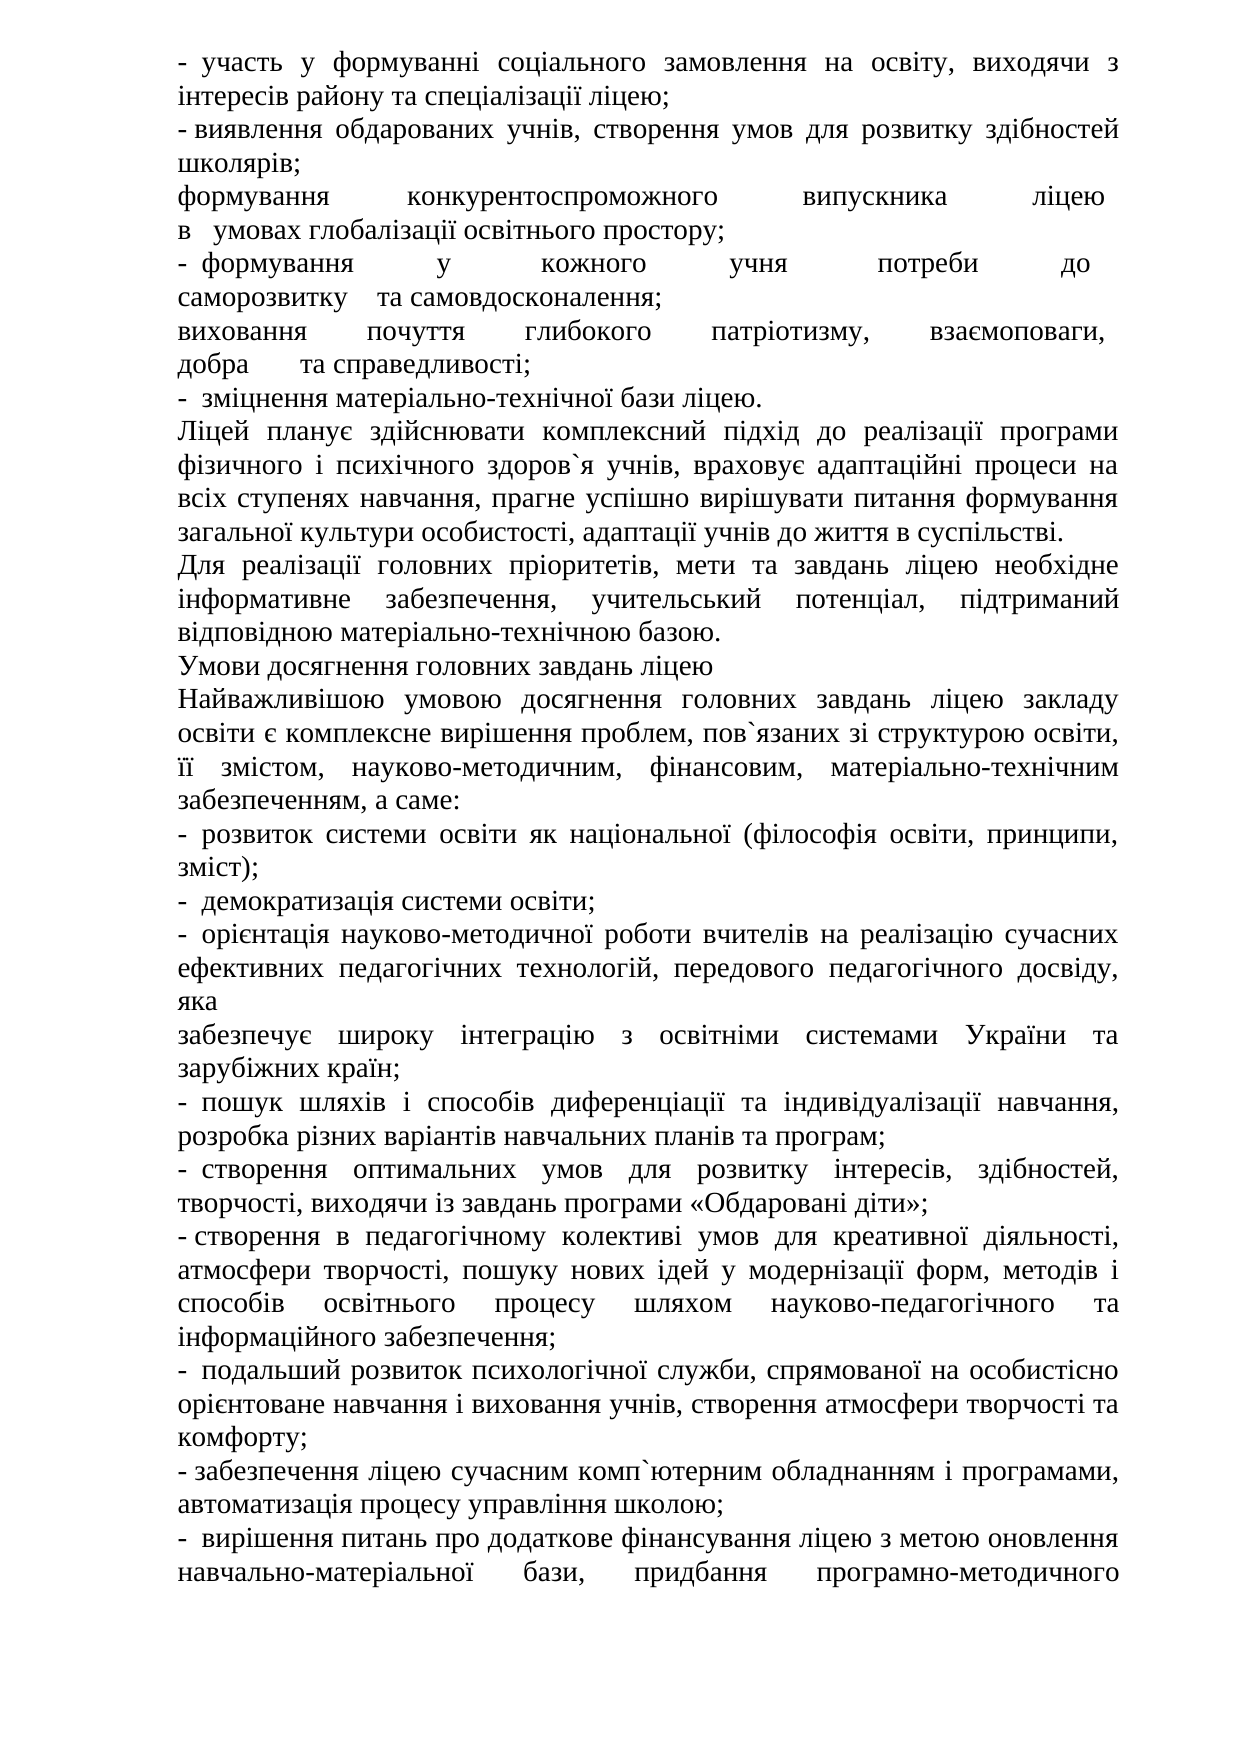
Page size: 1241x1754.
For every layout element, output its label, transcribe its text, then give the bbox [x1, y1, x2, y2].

text - пошук шляхів і способів диференціації та індивідуалізації навчання, розробка різних варіантів навчальних планів та програм; [177, 1084, 1120, 1151]
text - орієнтація науково-методичної роботи вчителів на реалізацію сучасних ефективних педагогічних технологій, передового педагогічного досвіду, яка [177, 916, 1119, 1017]
text - створення оптимальних умов для розвитку інтересів, здібностей, творчості, виходячи із завдань програми «Обдаровані діти»; [177, 1151, 1119, 1218]
text Умови досягнення головних завдань ліцею [177, 648, 1181, 682]
text Для реалізації головних пріоритетів, мети та завдань ліцею необхідне інформативне забезпечення, учительський потенціал, підтриманий відповідною матеріально-технічною базою. [177, 547, 1120, 648]
text - формування у кожного учня потреби до саморозвитку та самовдосконалення; [177, 246, 1120, 313]
text - участь у формуванні соціального замовлення на освіту, виходячи з інтересів району та спеціалізації ліцею; [177, 44, 1120, 111]
text - виявлення обдарованих учнів, створення умов для розвитку здібностей школярів; [177, 111, 1120, 178]
text забезпечує широку інтеграцію з освітніми системами України та зарубіжних країн; [177, 1017, 1119, 1084]
text формування конкурентоспроможного випускника ліцею в умовах глобалізації освітнього простору; [177, 178, 1120, 246]
text - розвиток системи освіти як національної (філософія освіти, принципи, зміст); [177, 816, 1119, 883]
text - зміцнення матеріально-технічної бази ліцею. [177, 380, 1181, 413]
text виховання почуття глибокого патріотизму, взаємоповаги, добра та справедливості; [177, 313, 1120, 380]
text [177, 1520, 1120, 1587]
text - створення в педагогічному колективі умов для креативної діяльності, атмосфери творчості, пошуку нових ідей у модернізації форм, методів і способів освітнього процесу шляхом науково-педагогічного та інформаційного забезпечення; [177, 1218, 1120, 1352]
text Ліцей планує здійснювати комплексний підхід до реалізації програми фізичного і психічного здоров`я учнів, враховує адаптаційні процеси на всіх ступенях навчання, прагне успішно вирішувати питання формування загальної культури особистості, адаптації учнів до життя в суспільстві. [177, 413, 1119, 547]
text - демократизація системи освіти; [177, 883, 1181, 916]
text Найважливішою умовою досягнення головних завдань ліцею закладу освіти є комплексне вирішення проблем, пов`язаних зі структурою освіти, її змістом, науково-методичним, фінансовим, матеріально-технічним забезпеченням, а саме: [177, 682, 1120, 816]
text - подальший розвиток психологічної служби, спрямованої на особистісно орієнтоване навчання і виховання учнів, створення атмосфери творчості та комфорту; [177, 1352, 1119, 1453]
text - забезпечення ліцею сучасним комп`ютерним обладнанням і програмами, автоматизація процесу управління школою; [177, 1453, 1120, 1520]
